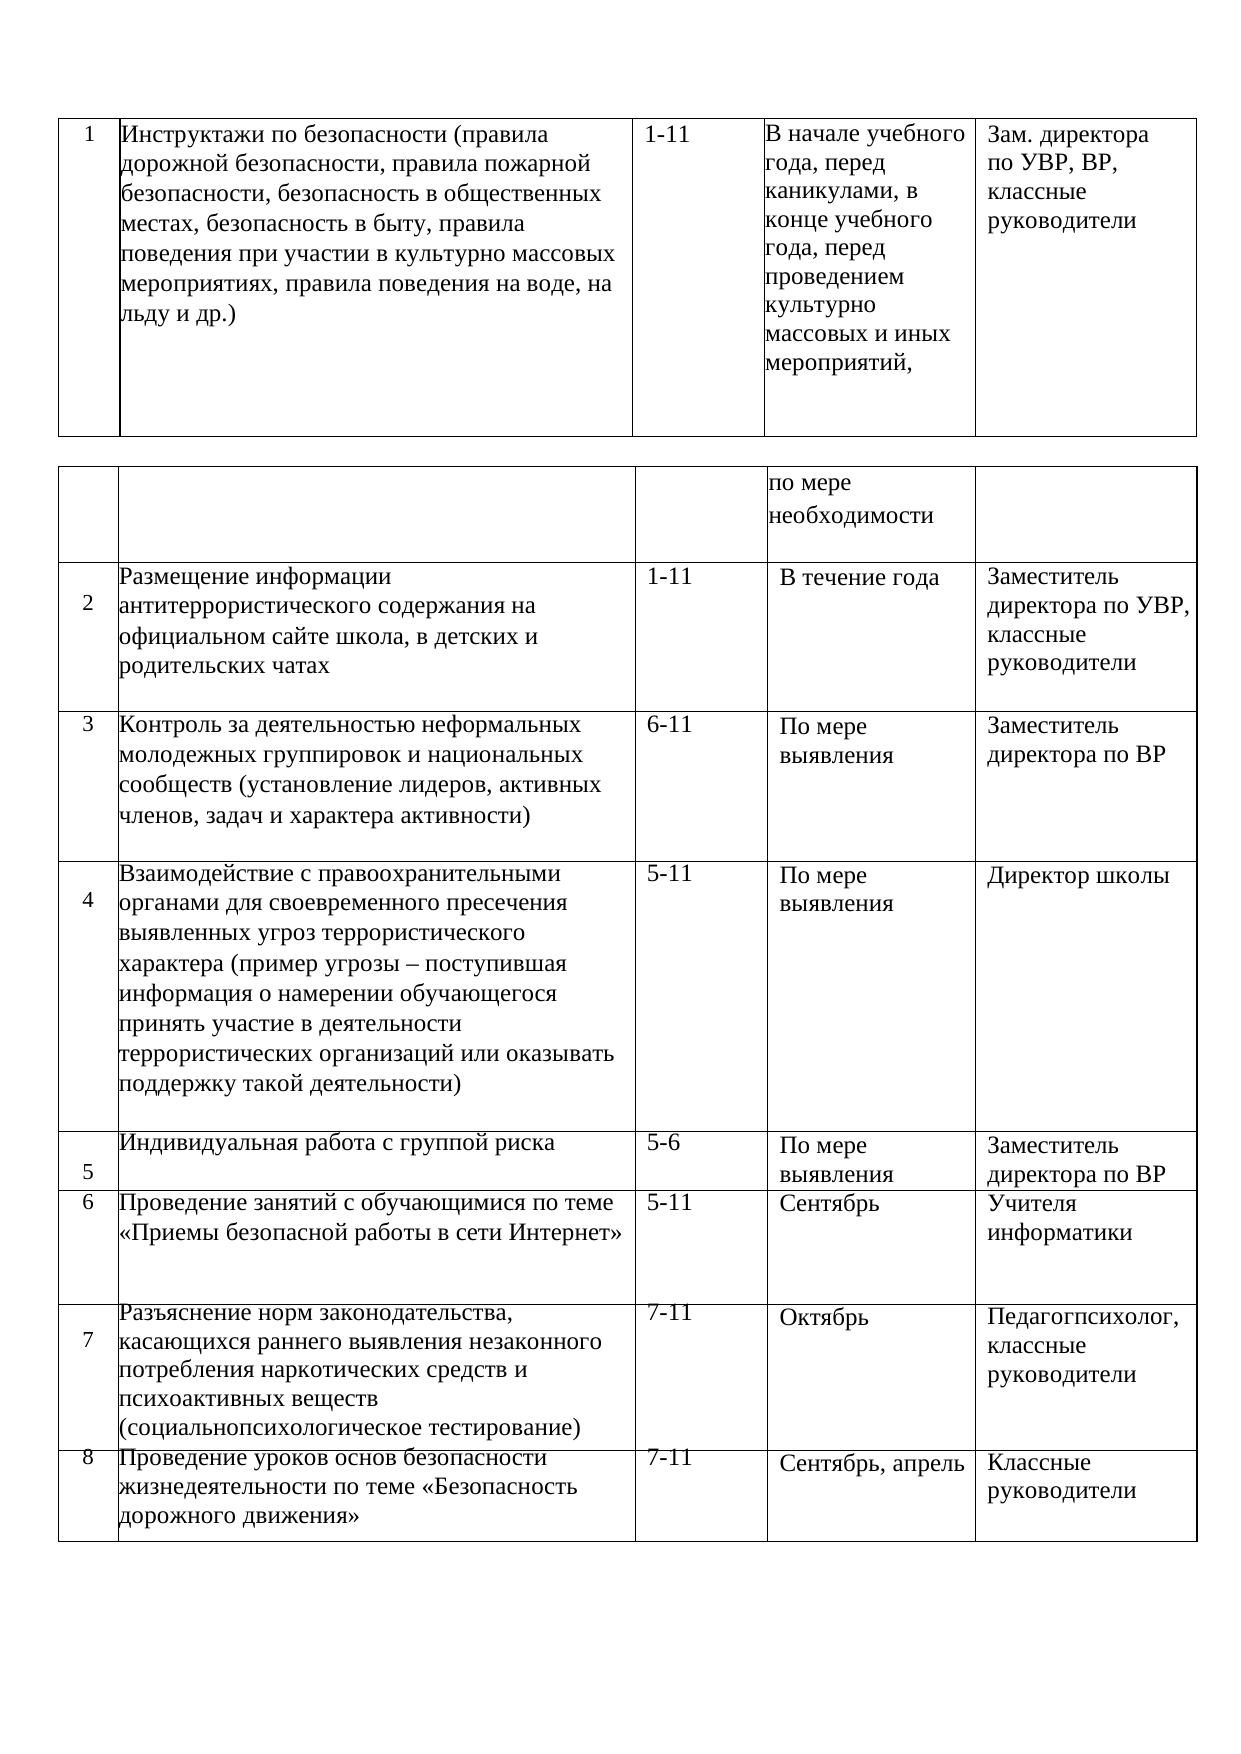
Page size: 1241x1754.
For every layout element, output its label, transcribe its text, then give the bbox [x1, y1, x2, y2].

text Взаимодействие с правоохранительными 5-11 4 органами для своевременного пресечения [82, 859, 699, 916]
text по мере необходимости [768, 467, 939, 529]
text Заместитель директора по ВР [987, 710, 1171, 768]
text По мере выявления [779, 711, 899, 768]
text выявленных угроз террористического характера (пример угрозы – поступившая информация о намерении обучающегося принять участие в деятельности террористических организаций или оказывать поддержку такой деятельности) [118, 917, 619, 1097]
text официальном сайте школа, в детских и родительских чатах [118, 621, 542, 679]
text Заместитель директора по УВР, классные руководители [987, 562, 1195, 676]
text 6 Проведение занятий с обучающимися по теме 5-11 «Приемы безопасной работы в сети Интернет» [82, 1187, 699, 1246]
text потребления наркотических средств и психоактивных веществ (социальнопсихологическое тестирование) [118, 1355, 584, 1440]
text 3 Контроль за деятельностью неформальных 6-11 молодежных группировок и национальных сообществ (установление лидеров, активных [82, 709, 699, 798]
text Заместитель директора по ВР Учителя информатики [987, 1130, 1171, 1246]
text 8 Проведение уроков основ безопасности 7-11 жизнедеятельности по теме «Безопасность дорожного движения» [82, 1442, 699, 1529]
text В начале учебного года, перед каникулами, в конце учебного года, перед проведением культурно массовых и иных мероприятий, [765, 119, 969, 375]
text Педагогпсихолог, классные руководители [987, 1302, 1184, 1387]
text Директор школы [987, 860, 1191, 889]
text Индивидуальная работа с группой риска 5-6 5 [82, 1127, 687, 1185]
text Разъяснение норм законодательства, 7-11 7 касающихся раннего выявления незаконного [82, 1298, 699, 1355]
text В течение года [779, 562, 966, 591]
text По мере выявления Сентябрь [779, 1130, 899, 1217]
text Октябрь [779, 1302, 966, 1331]
text местах, безопасность в быту, правила поведения при участии в культурно массовых мероприятиях, правила поведения на воде, на льду и др.) [121, 208, 618, 327]
text Классные руководители [987, 1447, 1142, 1504]
text Сентябрь, апрель [779, 1448, 966, 1476]
text Зам. директора по УВР, ВР, классные руководители [987, 119, 1155, 234]
text По мере выявления [779, 861, 899, 917]
text членов, задач и характера активности) [118, 800, 695, 828]
text Размещение информации 1-11 2 антитеррористического содержания на [82, 562, 699, 619]
text 1 Инструктажи по безопасности (правила 1-11 дорожной безопасности, правила пожарной безопасности, безопасность в общественных [83, 119, 697, 207]
